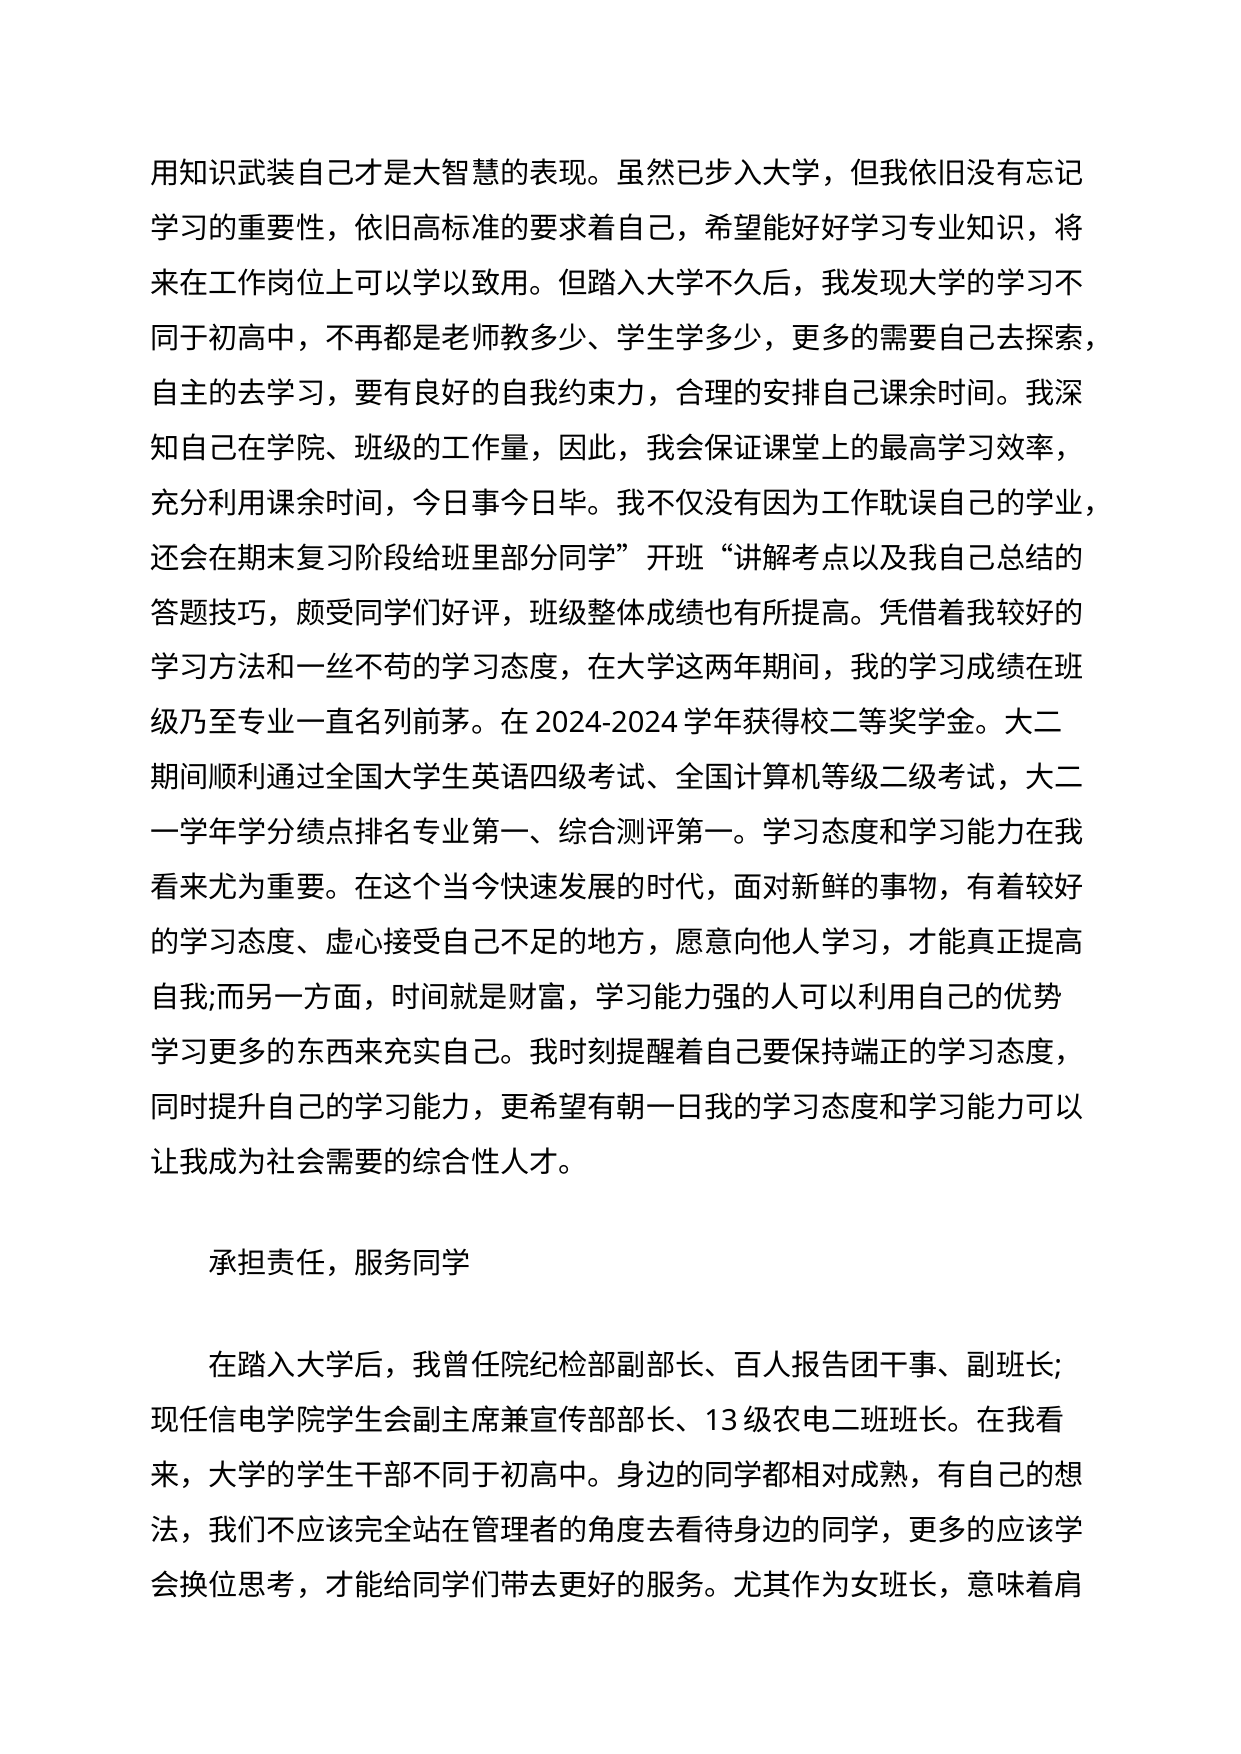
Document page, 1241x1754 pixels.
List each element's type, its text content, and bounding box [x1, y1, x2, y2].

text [150, 1342, 1090, 1604]
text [150, 150, 1090, 1181]
text 承担责任，服务同学 [150, 1240, 1090, 1282]
